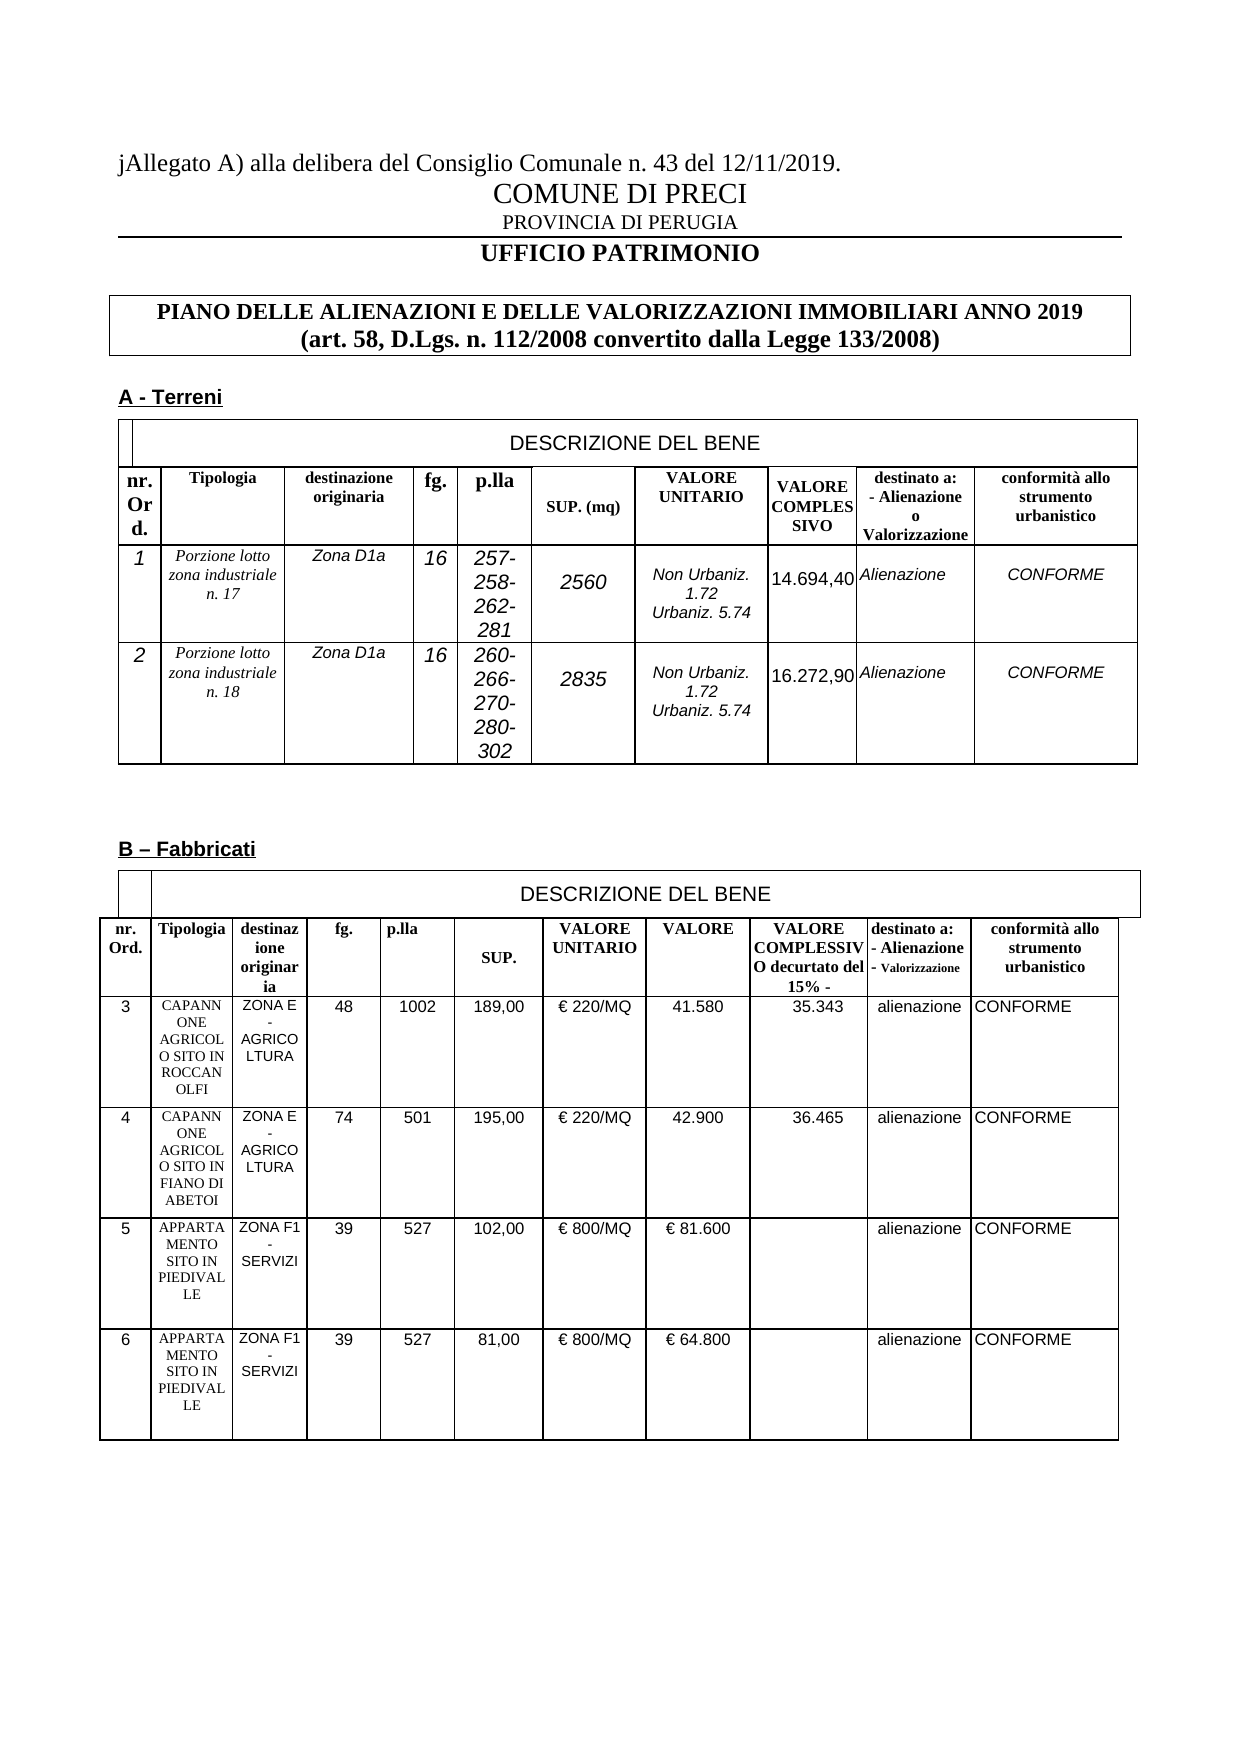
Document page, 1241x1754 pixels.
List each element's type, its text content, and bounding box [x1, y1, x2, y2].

table_cell nr. Ord. [101, 919, 150, 996]
table_cell Non Urbaniz. 1.72 Urbaniz. 5.74 [636, 643, 767, 763]
table_cell alienazione [868, 1219, 970, 1328]
table_cell conformità allo strumento urbanistico [972, 919, 1118, 996]
table_cell 6 [101, 1330, 150, 1439]
table_cell CAPANNONE AGRICOLO SITO IN FIANO DI ABETOI [152, 1108, 232, 1217]
table_cell € 81.600 [647, 1219, 749, 1328]
text (art. 58, D.Lgs. n. 112/2008 convertito dalla Legge 133/2008) [110, 321, 1130, 355]
table_cell destinato a: - Alienazione - Valorizzazione [868, 919, 970, 996]
table_cell 39 [308, 1330, 380, 1439]
text jAllegato A) alla delibera del Consiglio Comunale n. 43 del 12/11/2019. [118, 148, 1122, 176]
table_cell Tipologia [162, 468, 284, 544]
table_cell fg. [414, 468, 457, 544]
table_cell 1002 [381, 997, 454, 1106]
table_cell SUP. [455, 919, 542, 996]
table_cell destinazione originaria [233, 919, 306, 996]
table_cell 2 [119, 643, 160, 763]
table_cell alienazione [868, 1330, 970, 1439]
table_cell 14.694,40 [769, 546, 856, 642]
table_cell 3 [101, 997, 150, 1106]
table_cell € 800/MQ [544, 1219, 645, 1328]
text B – Fabbricati [118, 836, 1122, 860]
table_cell ZONA F1 - SERVIZI [233, 1219, 306, 1328]
table_cell Porzione lotto zona industriale n. 17 [162, 546, 284, 642]
table_cell Zona D1a [285, 546, 413, 642]
table_cell destinato a: - Alienazione o Valorizzazione [857, 468, 974, 544]
table_cell APPARTAMENTO SITO IN PIEDIVALLE [152, 1219, 232, 1328]
table_cell SUP. (mq) [532, 467, 634, 544]
table_cell 102,00 [455, 1219, 542, 1328]
table_cell 35.343 [751, 997, 867, 1106]
table_cell CONFORME [972, 997, 1118, 1106]
table_cell 74 [308, 1108, 380, 1217]
table_cell destinazione originaria [285, 468, 413, 544]
table_cell 527 [381, 1330, 454, 1439]
table_cell € 220/MQ [544, 997, 645, 1106]
table_cell Alienazione [857, 546, 974, 642]
table_cell Alienazione [857, 643, 974, 763]
table_cell 36.465 [751, 1108, 867, 1217]
table_header [119, 420, 132, 466]
table_cell nr. Ord. [119, 468, 160, 544]
table_cell ZONA E - AGRICOLTURA [233, 997, 306, 1106]
table_cell 4 [101, 1108, 150, 1217]
table_cell fg. [308, 919, 380, 996]
table_cell 527 [381, 1219, 454, 1328]
table_cell € 220/MQ [544, 1108, 645, 1217]
table_cell CONFORME [975, 643, 1137, 763]
table_cell 2835 [532, 643, 634, 763]
table_cell [751, 1330, 867, 1439]
table_cell Zona D1a [285, 643, 413, 763]
table_cell VALORE UNITARIO [636, 468, 767, 544]
table_cell 42.900 [647, 1108, 749, 1217]
table_cell 2560 [532, 546, 634, 642]
table_header DESCRIZIONE DEL BENE [152, 871, 1140, 917]
table_cell APPARTAMENTO SITO IN PIEDIVALLE [152, 1330, 232, 1439]
table_cell VALORE [647, 919, 749, 996]
table_cell 5 [101, 1219, 150, 1328]
text COMUNE DI PRECI [118, 176, 1122, 210]
table_cell [751, 1219, 867, 1328]
table_cell 189,00 [455, 997, 542, 1106]
table_cell alienazione [868, 997, 970, 1106]
table_cell 257-258-262-281 [458, 546, 531, 642]
table_cell conformità allo strumento urbanistico [975, 468, 1137, 544]
table_cell p.lla [381, 919, 454, 996]
text UFFICIO PATRIMONIO [118, 238, 1122, 266]
table_cell p.lla [458, 468, 531, 544]
table_cell CONFORME [972, 1108, 1118, 1217]
table_cell Non Urbaniz. 1.72 Urbaniz. 5.74 [636, 546, 767, 642]
table_cell ZONA F1 - SERVIZI [233, 1330, 306, 1439]
table_cell € 64.800 [647, 1330, 749, 1439]
table_cell 81,00 [455, 1330, 542, 1439]
table_cell CAPANNONE AGRICOLO SITO IN ROCCANOLFI [152, 997, 232, 1106]
table_cell alienazione [868, 1108, 970, 1217]
text PROVINCIA DI PERUGIA [118, 210, 1122, 236]
table_cell 39 [308, 1219, 380, 1328]
table_cell VALORE UNITARIO [544, 919, 645, 996]
table_cell 16.272,90 [769, 643, 856, 763]
table_cell VALORE COMPLESSIVO [769, 467, 856, 544]
table_cell VALORE COMPLESSIVO decurtato del 15% - [751, 919, 867, 996]
table_cell 260- 266- 270- 280- 302 [458, 643, 531, 763]
table_cell 195,00 [455, 1108, 542, 1217]
table_cell 41.580 [647, 997, 749, 1106]
table_cell 16 [414, 546, 457, 642]
table_cell ZONA E - AGRICOLTURA [233, 1108, 306, 1217]
table_cell CONFORME [972, 1219, 1118, 1328]
table_cell 16 [414, 643, 457, 763]
text PIANO DELLE ALIENAZIONI E DELLE VALORIZZAZIONI IMMOBILIARI ANNO 2019 [110, 296, 1130, 321]
table_cell CONFORME [972, 1330, 1118, 1439]
table_cell CONFORME [975, 546, 1137, 642]
table_cell 501 [381, 1108, 454, 1217]
table_cell Tipologia [152, 919, 232, 996]
table_cell Porzione lotto zona industriale n. 18 [162, 643, 284, 763]
table_header DESCRIZIONE DEL BENE [133, 420, 1137, 466]
table_cell € 800/MQ [544, 1330, 645, 1439]
table_cell 48 [308, 997, 380, 1106]
table_header [119, 871, 151, 917]
table_cell 1 [119, 546, 160, 642]
text A - Terreni [118, 385, 1122, 409]
